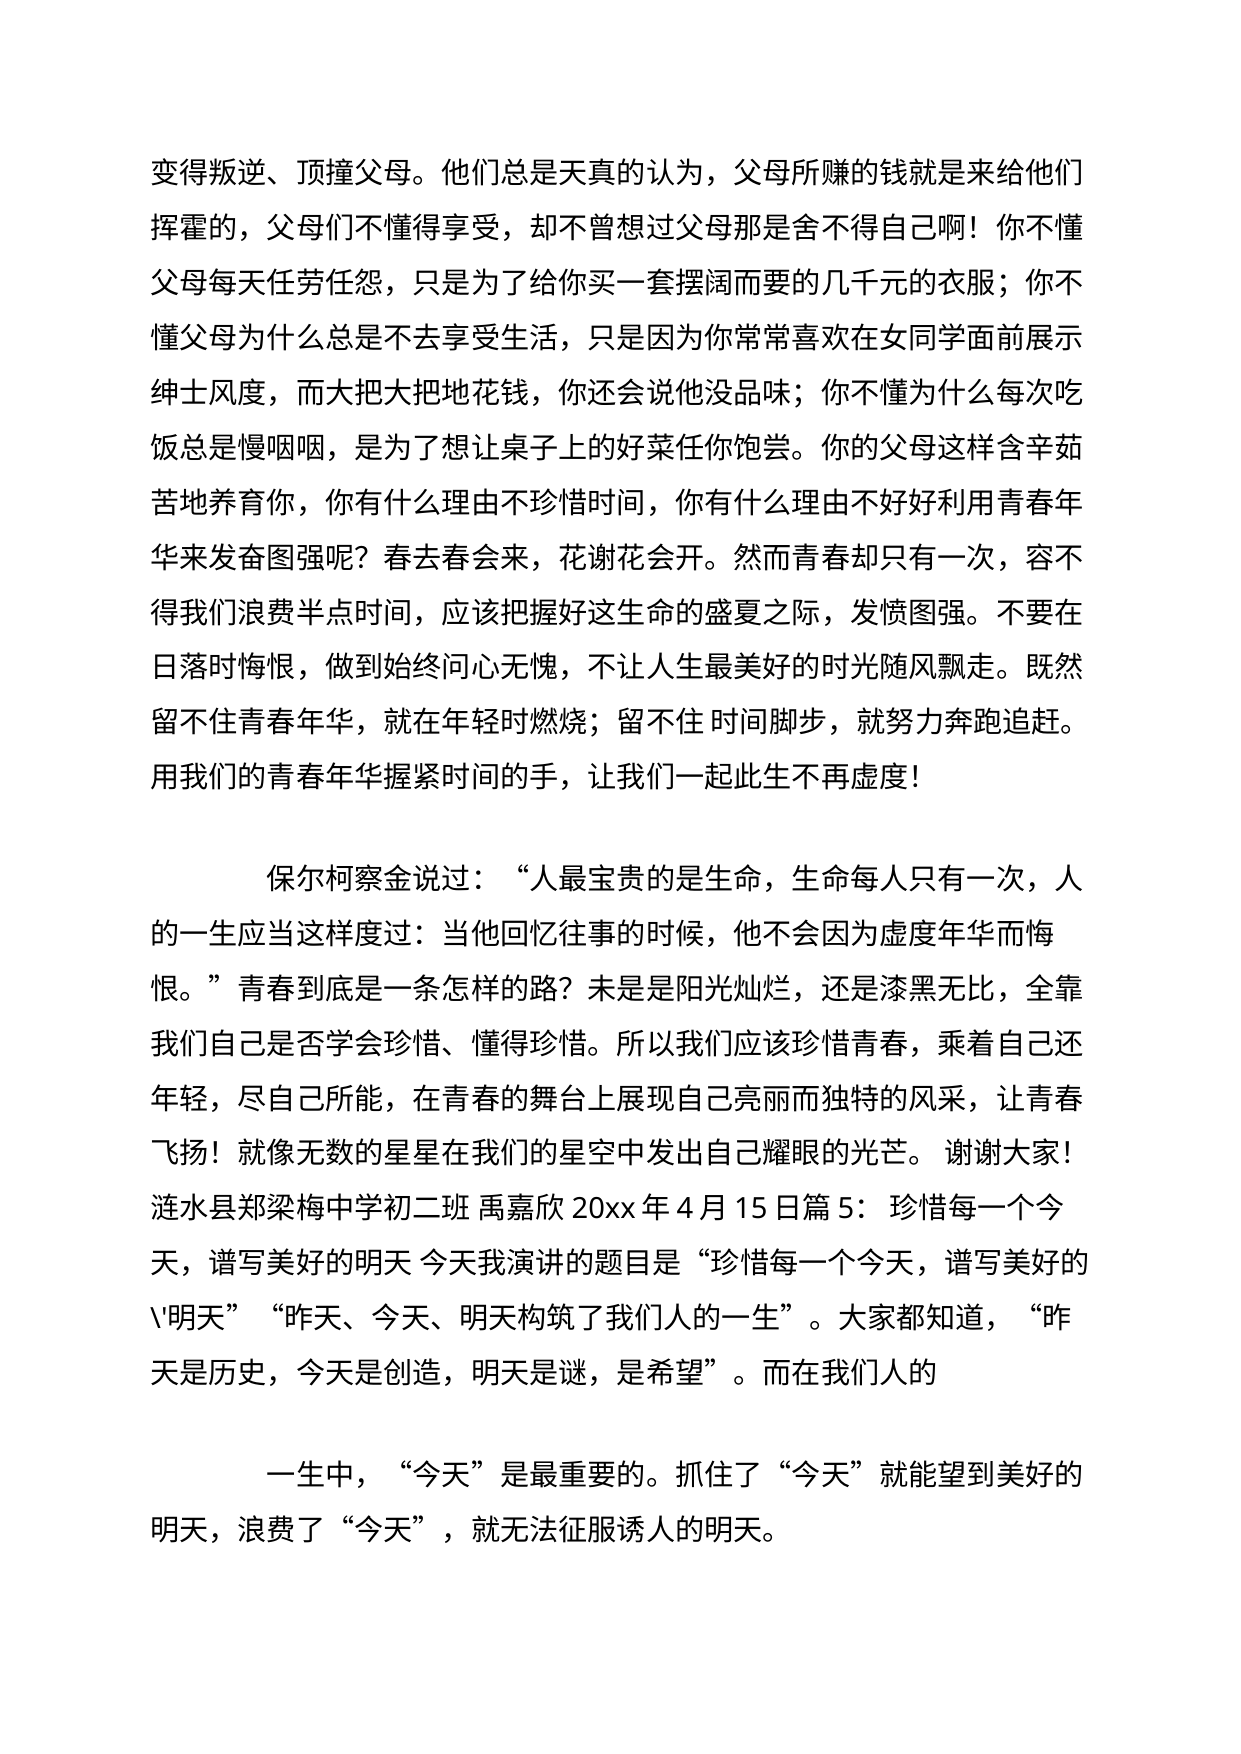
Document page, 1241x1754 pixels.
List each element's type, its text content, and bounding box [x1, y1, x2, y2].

text 保尔柯察金说过：“人最宝贵的是生命，生命每人只有一次，人的一生应当这样度过：当他回忆往事的时候，他不会因为虚度年华而悔恨。”青春到底是一条怎样的路？未是是阳光灿烂，还是漆黑无比，全靠我们自己是否学会珍惜、懂得珍惜。所以我们应该珍惜青春，乘着自己还年轻，尽自己所能，在青春的舞台上展现自己亮丽而独特的风采，让青春飞扬！就像无数的星星在我们的星空中发出自己耀眼的光芒。 谢谢大家！涟水县郑梁梅中学初二班 禹嘉欣 20xx年4月15日篇5： 珍惜每一个今天，谱写美好的明天 今天我演讲的题目是“珍惜每一个今天，谱写美好的\'明天”“昨天、今天、明天构筑了我们人的一生”。大家都知道，“昨天是历史，今天是创造，明天是谜，是希望”。而在我们人的 [150, 856, 1090, 1392]
text 一生中，“今天”是最重要的。抓住了“今天”就能望到美好的明天，浪费了“今天”，就无法征服诱人的明天。 [150, 1452, 1090, 1549]
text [150, 150, 1090, 796]
